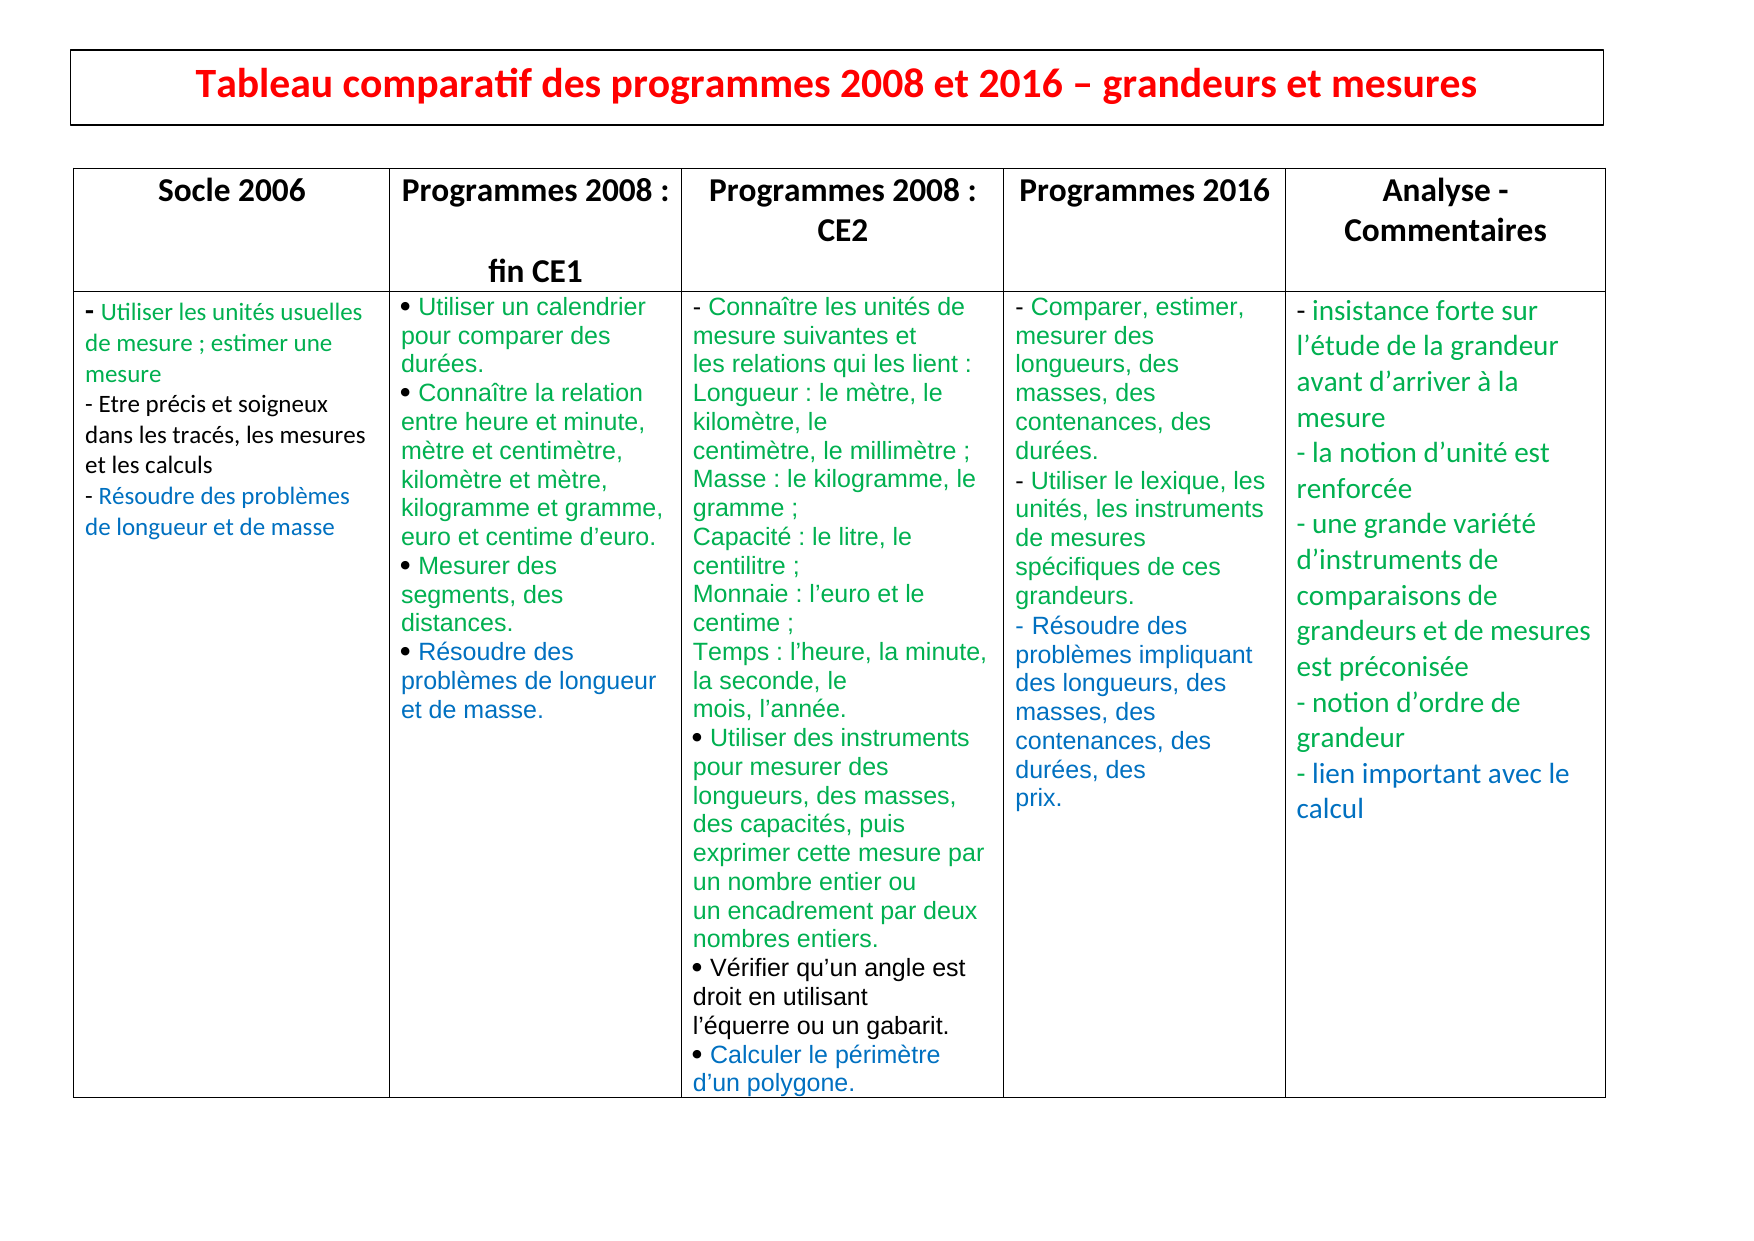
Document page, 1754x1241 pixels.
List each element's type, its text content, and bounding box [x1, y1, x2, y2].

table_header Analyse - Commentaires [1286, 169, 1605, 291]
table_header Programmes 2008 : fin CE1 [390, 169, 681, 291]
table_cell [390, 292, 681, 1097]
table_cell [682, 292, 1003, 1097]
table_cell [74, 292, 389, 1097]
table_header Programmes 2008 : CE2 [682, 169, 1003, 291]
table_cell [1286, 292, 1605, 1097]
table_header Programmes 2016 [1004, 169, 1285, 291]
table_header Socle 2006 [74, 169, 389, 291]
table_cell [1004, 292, 1285, 1097]
